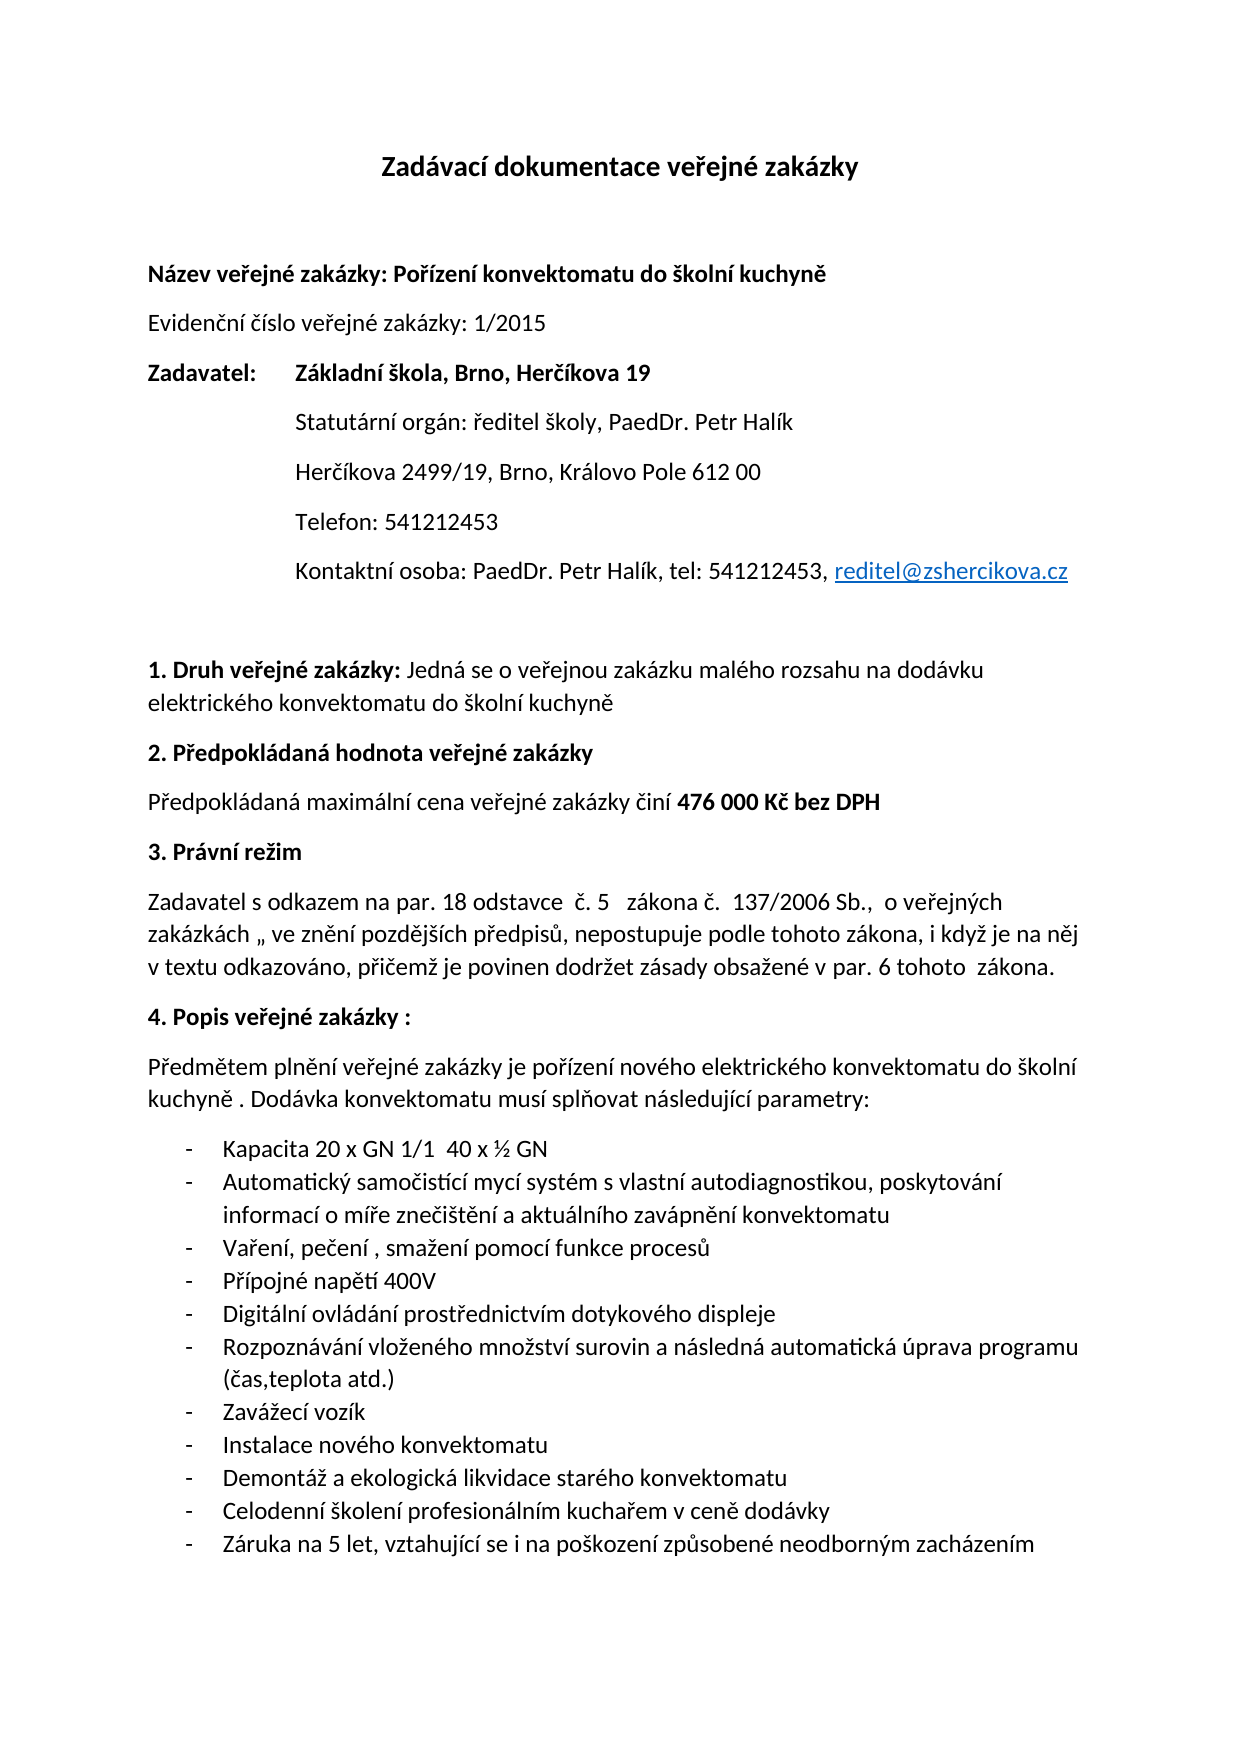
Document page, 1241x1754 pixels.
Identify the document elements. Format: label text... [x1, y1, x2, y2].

text 3. Právní režim [148, 836, 1093, 867]
text 4. Popis veřejné zakázky : [148, 1001, 1093, 1032]
text Kontaktní osoba: PaedDr. Petr Halík, tel: 541212453, reditel@zshercikova.cz [148, 555, 1093, 586]
list Vaření, pečení , smažení pomocí funkce procesů [185, 1232, 1093, 1262]
text 2. Předpokládaná hodnota veřejné zakázky [148, 737, 1093, 767]
text Předmětem plnění veřejné zakázky je pořízení nového elektrického konvektomatu do školní kuchyně . Dodávka konvektomatu musí splňovat následující parametry: [148, 1051, 1093, 1114]
text Statutární orgán: ředitel školy, PaedDr. Petr Halík [148, 407, 1093, 437]
list Automatický samočistící mycí systém s vlastní autodiagnostikou, poskytování informací o míře znečištění a aktuálního zavápnění konvektomatu [185, 1166, 1093, 1229]
list Demontáž a ekologická likvidace starého konvektomatu [185, 1462, 1093, 1493]
text 1. Druh veřejné zakázky: Jedná se o veřejnou zakázku malého rozsahu na dodávku elektrického konvektomatu do školní kuchyně [148, 654, 1093, 718]
list Zavážecí vozík [185, 1397, 1093, 1427]
list Záruka na 5 let, vztahující se i na poškození způsobené neodborným zacházením [185, 1528, 1093, 1559]
list Celodenní školení profesionálním kuchařem v ceně dodávky [185, 1495, 1093, 1526]
list Kapacita 20 x GN 1/1 40 x ½ GN [185, 1133, 1093, 1164]
text Zadavatel s odkazem na par. 18 odstavce č. 5 zákona č. 137/2006 Sb., o veřejných zakázkách „ ve znění pozdějších předpisů, nepostupuje podle tohoto zákona, i když je na něj v textu odkazováno, přičemž je povinen dodržet zásady obsažené v par. 6 tohoto zákona. [148, 886, 1093, 982]
text Evidenční číslo veřejné zakázky: 1/2015 [148, 307, 1093, 338]
text Zadavatel: Základní škola, Brno, Herčíkova 19 [148, 357, 1093, 387]
list Instalace nového konvektomatu [185, 1429, 1093, 1460]
text Předpokládaná maximální cena veřejné zakázky činí 476 000 Kč bez DPH [148, 787, 1093, 817]
list Přípojné napětí 400V [185, 1265, 1093, 1295]
text Herčíkova 2499/19, Brno, Královo Pole 612 00 [148, 456, 1093, 487]
text Zadávací dokumentace veřejné zakázky [148, 148, 1093, 183]
text Telefon: 541212453 [148, 506, 1093, 536]
list Digitální ovládání prostřednictvím dotykového displeje [185, 1298, 1093, 1328]
list Rozpoznávání vloženého množství surovin a následná automatická úprava programu (čas,teplota atd.) [185, 1331, 1093, 1394]
text Název veřejné zakázky: Pořízení konvektomatu do školní kuchyně [148, 258, 1093, 288]
